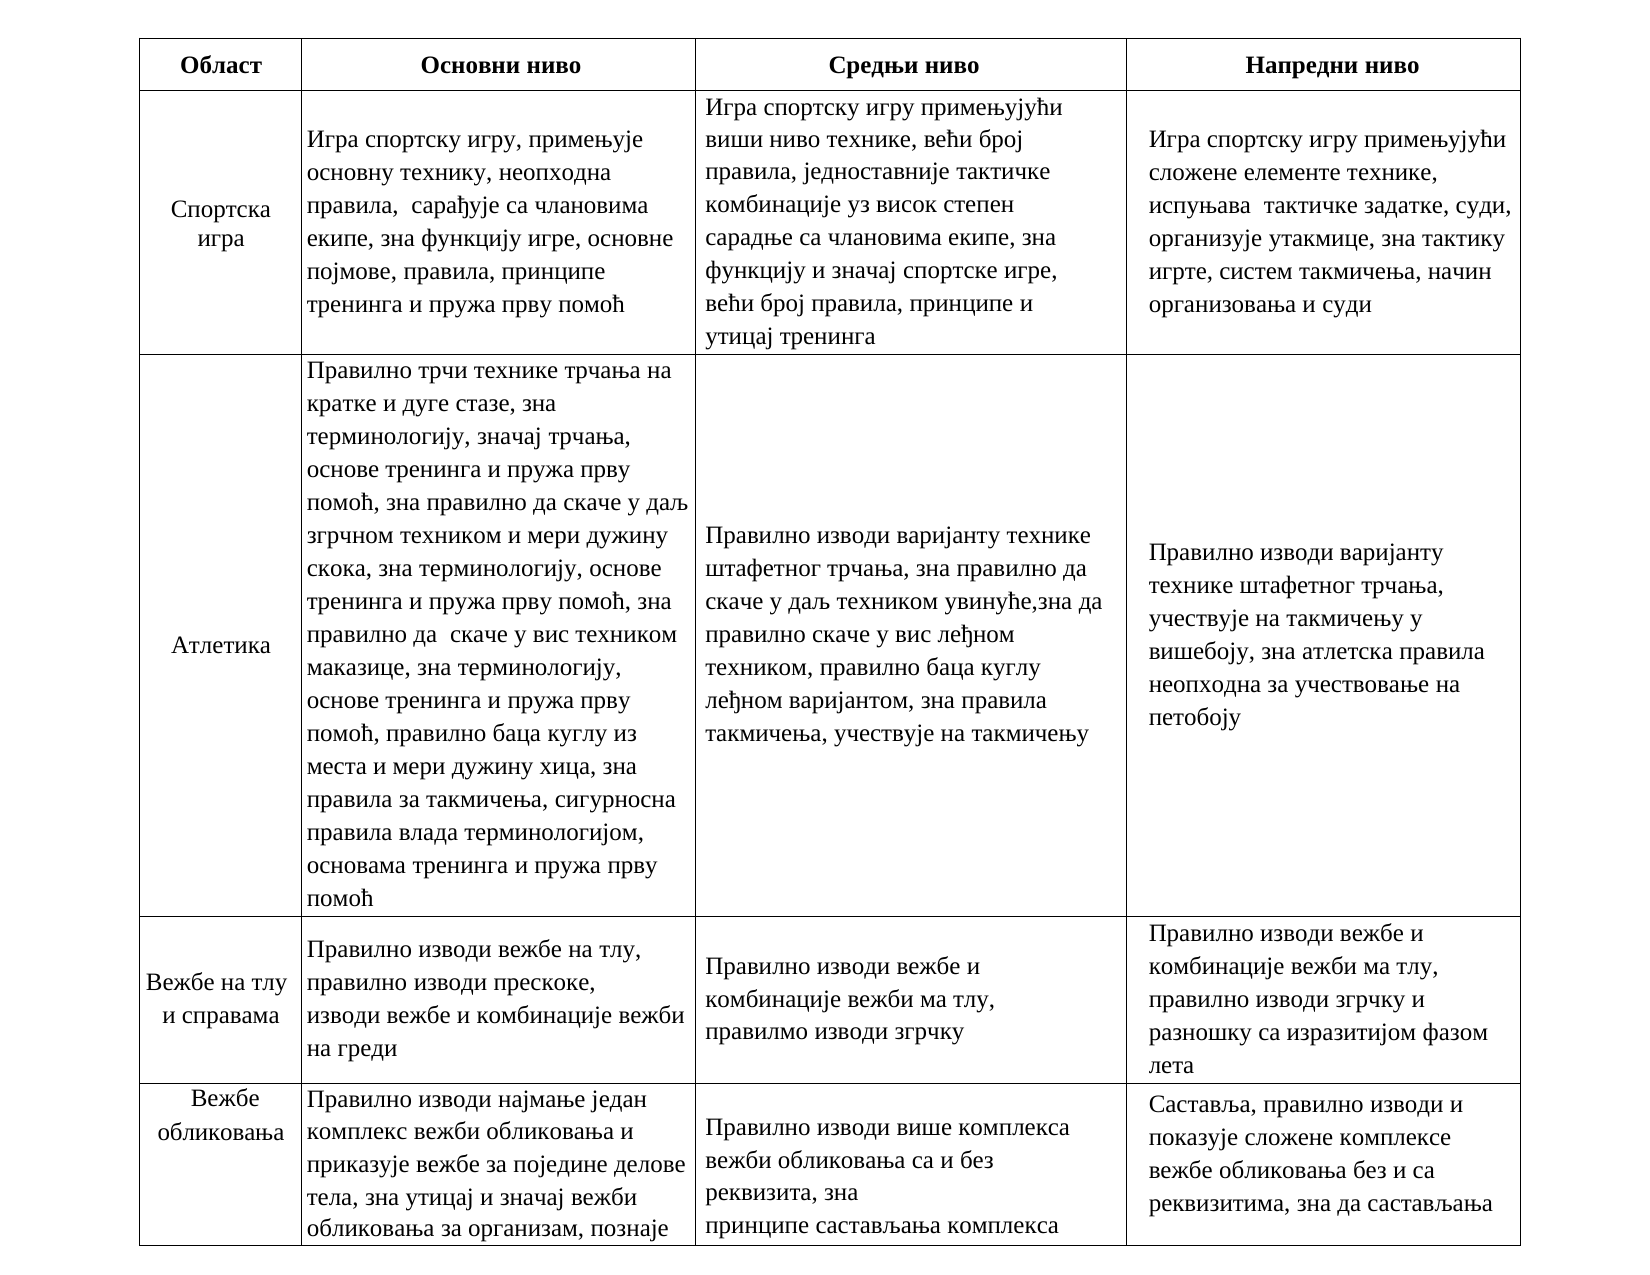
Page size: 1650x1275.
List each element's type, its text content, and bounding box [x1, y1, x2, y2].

table_header Основни ниво [302, 39, 695, 90]
table_cell Правилно изводи варијанту технике штафетног трчања, учествује на такмичењу у вишебоју, зна атлетска правила неопходна за учествовање на петобоју [1127, 355, 1520, 916]
table_cell Вежбе обликовања [140, 1084, 301, 1245]
table_header Напредни ниво [1127, 39, 1520, 90]
table_cell Атлетика [140, 355, 301, 916]
table_cell Правилно трчи технике трчања на кратке и дуге стазе, зна терминологију, значај трчања, основе тренинга и пружа прву помоћ, зна правилно да скаче у даљ згрчном техником и мери дужину скока, зна терминологију, основе тренинга и пружа прву помоћ, зна правилно да скаче у вис техником маказице, зна терминологију, основе тренинга и пружа прву помоћ, правилно баца куглу из места и мери дужину хица, зна правила за такмичења, сигурносна правила влада терминологијом, основама тренинга и пружа прву помоћ [302, 355, 695, 916]
table_cell Игра спортску игру примењујући сложене елементе технике, испуњава тактичке задатке, суди, организује утакмице, зна тактику игрте, систем такмичења, начин организовања и суди [1127, 91, 1520, 354]
table_cell Правилно изводи вежбе и комбинације вежби ма тлу, правилно изводи згрчку и разношку са изразитијом фазом лета [1127, 917, 1520, 1082]
table_header Средњи ниво [696, 39, 1126, 90]
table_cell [696, 1084, 1126, 1245]
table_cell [302, 1084, 695, 1245]
table_cell Игра спортску игру, примењује основну технику, неопходна правила, сарађује са члановима екипе, зна функцију игре, основне појмове, правила, принципе тренинга и пружа прву помоћ [302, 91, 695, 354]
table_cell Спортска игра [140, 91, 301, 354]
table_cell Игра спортску игру примењујући виши ниво технике, већи број правила, једноставније тактичке комбинације уз висок степен сарадње са члановима екипе, зна функцију и значај спортске игре, већи број правила, принципе и утицај тренинга [696, 91, 1126, 354]
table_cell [1127, 1084, 1520, 1245]
table_cell Вежбе на тлу и справама [140, 917, 301, 1082]
table_header Oбласт [140, 39, 301, 90]
table_cell Правилно изводи вежбе и комбинације вежби ма тлу, правилмо изводи згрчку [696, 917, 1126, 1082]
table_cell Правилно изводи варијанту технике штафетног трчања, зна правилно да скаче у даљ техником увинуће,зна да правилно скаче у вис леђном техником, правилно баца куглу леђном варијантом, зна правила такмичења, учествује на такмичењу [696, 355, 1126, 916]
table_cell Правилно изводи вежбе на тлу, правилно изводи прескоке, изводи вежбе и комбинације вежби на греди [302, 917, 695, 1082]
